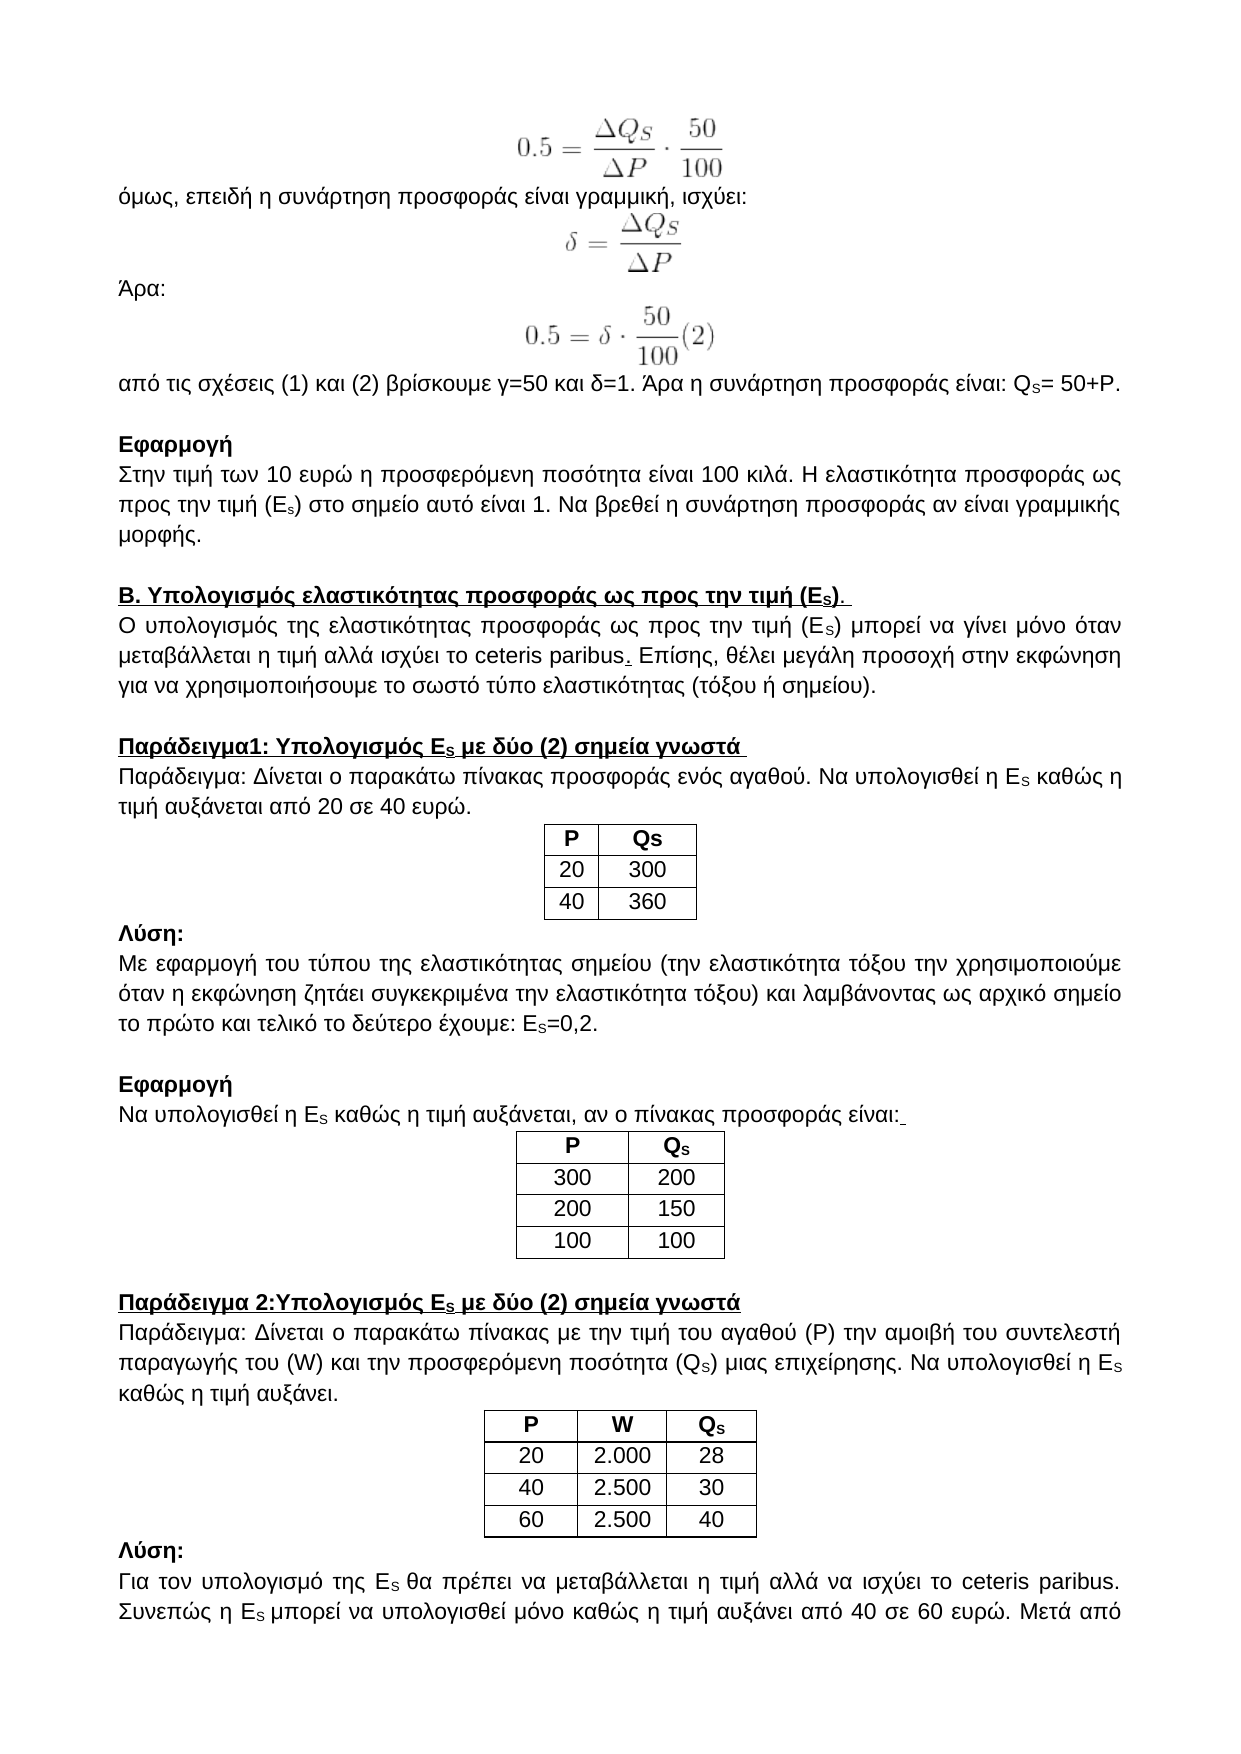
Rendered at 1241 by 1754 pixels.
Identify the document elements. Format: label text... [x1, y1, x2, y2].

text Με εφαρμογή του τύπου της ελαστικότητας σημείου (την ελαστικότητα τόξου την χρησιμοποιούμε όταν η εκφώνηση ζητάει συγκεκριμένα την ελαστικότητα τόξου) και λαμβάνοντας ως αρχικό σημείο το πρώτο και τελικό το δεύτερο έχουμε: ES=0,2. [118, 950, 1122, 1037]
text όμως, επειδή η συνάρτηση προσφοράς είναι γραμμική, ισχύει: [118, 183, 1122, 209]
table_cell 60 [485, 1506, 577, 1536]
text Λύση: [118, 1537, 1122, 1564]
text Στην τιμή των 10 ευρώ η προσφερόμενη ποσότητα είναι 100 κιλά. Η ελαστικότητα προσφοράς ως προς την τιμή (Εs) στο σημείο αυτό είναι 1. Να βρεθεί η συνάρτηση προσφοράς αν είναι γραμμικής μορφής. [118, 461, 1122, 548]
table_cell 300 [599, 856, 696, 887]
table_cell 40 [485, 1474, 577, 1505]
table_cell 2.500 [578, 1474, 666, 1505]
text από τις σχέσεις (1) και (2) βρίσκουμε γ=50 και δ=1. Άρα η συνάρτηση προσφοράς είναι: QS= 50+Ρ. [118, 370, 1122, 397]
picture [525, 305, 715, 367]
text Εφαρμογή [118, 1071, 1122, 1097]
text Παράδειγμα: Δίνεται ο παρακάτω πίνακας με την τιμή του αγαθού (Ρ) την αμοιβή του συντελεστή παραγωγής του (W) και την προσφερόμενη ποσότητα (QS) μιας επιχείρησης. Να υπολογισθεί η ES καθώς η τιμή αυξάνει. [118, 1319, 1122, 1406]
table_cell 20 [545, 856, 598, 887]
text Εφαρμογή [118, 431, 1122, 457]
text Παράδειγμα: Δίνεται ο παρακάτω πίνακας προσφοράς ενός αγαθού. Να υπολογισθεί η ES καθώς η τιμή αυξάνεται από 20 σε 40 ευρώ. [118, 763, 1122, 820]
picture [517, 117, 723, 179]
text Παράδειγμα1: Υπολογισμός ES με δύο (2) σημεία γνωστά [118, 733, 1122, 759]
table_cell 100 [629, 1227, 724, 1258]
table_header Ρ [485, 1411, 577, 1441]
table_cell 200 [629, 1164, 724, 1194]
table_cell 40 [667, 1506, 756, 1536]
table_cell 2.500 [578, 1506, 666, 1536]
text Άρα: [118, 275, 1122, 301]
text Β. Υπολογισμός ελαστικότητας προσφοράς ως προς την τιμή (ES). [118, 582, 1122, 608]
table_cell 300 [517, 1164, 628, 1194]
table_cell 150 [629, 1195, 724, 1226]
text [118, 1568, 1122, 1624]
table_header P [517, 1132, 628, 1163]
text Παράδειγμα 2:Υπολογισμός ES με δύο (2) σημεία γνωστά [118, 1289, 1122, 1315]
table_header Ρ [545, 825, 598, 855]
table_header Qs [599, 825, 696, 855]
table_cell 200 [517, 1195, 628, 1226]
table_header W [578, 1411, 666, 1441]
table_cell 360 [599, 888, 696, 918]
table_cell 20 [485, 1443, 577, 1473]
table_cell 28 [667, 1443, 756, 1473]
table_cell 40 [545, 888, 598, 918]
table_cell 100 [517, 1227, 628, 1258]
text Λύση: [118, 919, 1122, 946]
picture [565, 213, 682, 272]
table_cell 2.000 [578, 1443, 666, 1473]
table_cell 30 [667, 1474, 756, 1505]
text Ο υπολογισμός της ελαστικότητας προσφοράς ως προς την τιμή (ES) μπορεί να γίνει μόνο όταν μεταβάλλεται η τιμή αλλά ισχύει το ceteris paribus. Επίσης, θέλει μεγάλη προσοχή στην εκφώνηση για να χρησιμοποιήσουμε το σωστό τύπο ελαστικότητας (τόξου ή σημείου). [118, 612, 1122, 699]
table_header QS [629, 1132, 724, 1163]
text Να υπολογισθεί η ES καθώς η τιμή αυξάνεται, αν ο πίνακας προσφοράς είναι: [118, 1101, 1122, 1127]
table_header QS [667, 1411, 756, 1441]
